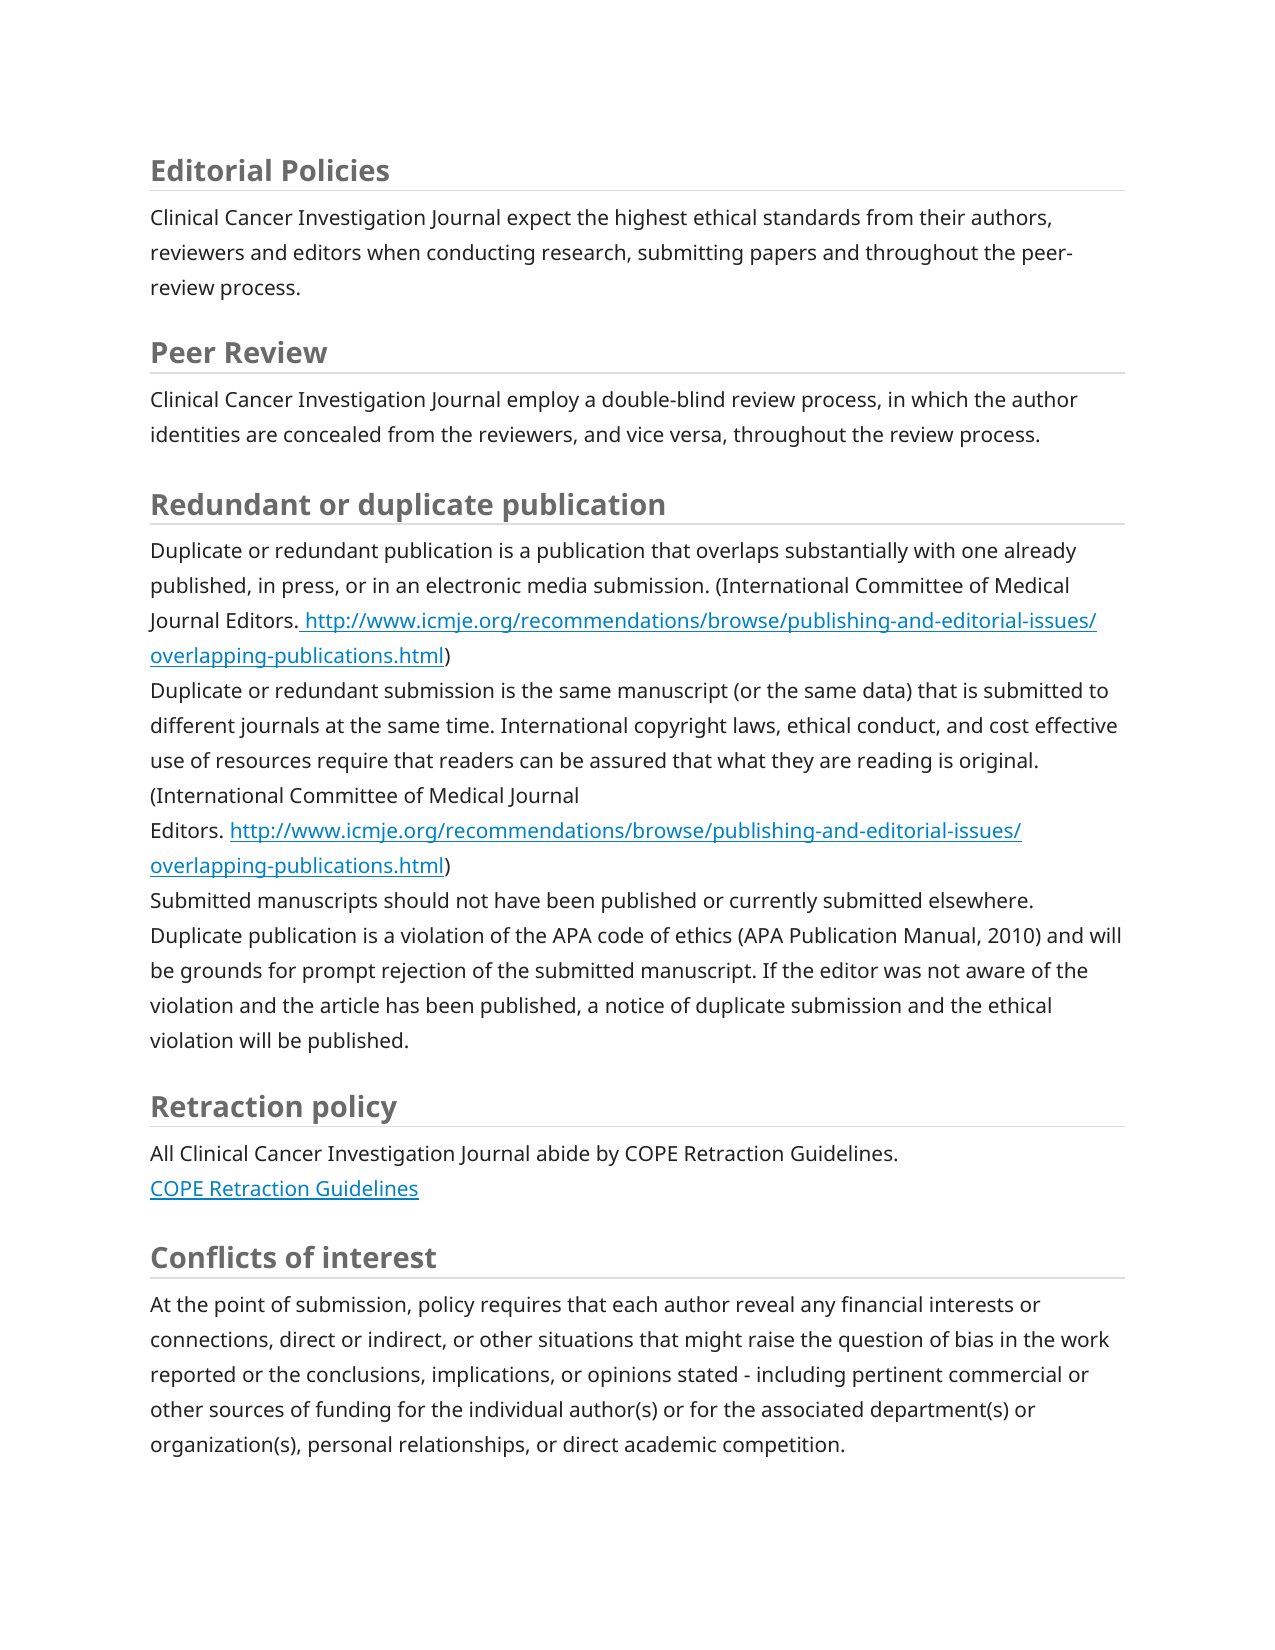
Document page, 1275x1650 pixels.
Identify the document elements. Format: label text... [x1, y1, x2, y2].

text Duplicate or redundant submission is the same manuscript (or the same data) that is submitted to different journals at the same time. International copyright laws, ethical conduct, and cost effective use of resources require that readers can be assured that what they are reading is original. (International Committee of Medical Journal Editors. http://www.icmje.org/recommendations/browse/publishing-and-editorial-issues/overlapping-publications.html) [150, 670, 1125, 880]
text Redundant or duplicate publication [150, 484, 1125, 523]
text At the point of submission, policy requires that each author reveal any financial interests or connections, direct or indirect, or other situations that might raise the question of bias in the work reported or the conclusions, implications, or opinions stated - including pertinent commercial or other sources of funding for the individual author(s) or for the associated department(s) or organization(s), personal relationships, or direct academic competition. [150, 1284, 1125, 1459]
text Conflicts of interest [150, 1237, 1125, 1277]
text Duplicate or redundant publication is a publication that overlaps substantially with one already published, in press, or in an electronic media submission. (International Committee of Medical Journal Editors. http://www.icmje.org/recommendations/browse/publishing-and-editorial-issues/overlapping-publications.html) [150, 530, 1125, 670]
text Submitted manuscripts should not have been published or currently submitted elsewhere. Duplicate publication is a violation of the APA code of ethics (APA Publication Manual, 2010) and will be grounds for prompt rejection of the submitted manuscript. If the editor was not aware of the violation and the article has been published, a notice of duplicate submission and the ethical violation will be published. [150, 880, 1125, 1055]
text Peer Review [150, 332, 1125, 372]
text Editorial Policies [150, 150, 1125, 190]
text All Clinical Cancer Investigation Journal abide by COPE Retraction Guidelines. COPE Retraction Guidelines [150, 1132, 1125, 1202]
text Clinical Cancer Investigation Journal employ a double-blind review process, in which the author identities are concealed from the reviewers, and vice versa, throughout the review process. [150, 379, 1125, 449]
text Clinical Cancer Investigation Journal expect the highest ethical standards from their authors, reviewers and editors when conducting research, submitting papers and throughout the peer-review process. [150, 196, 1125, 301]
text Retraction policy [150, 1086, 1125, 1126]
